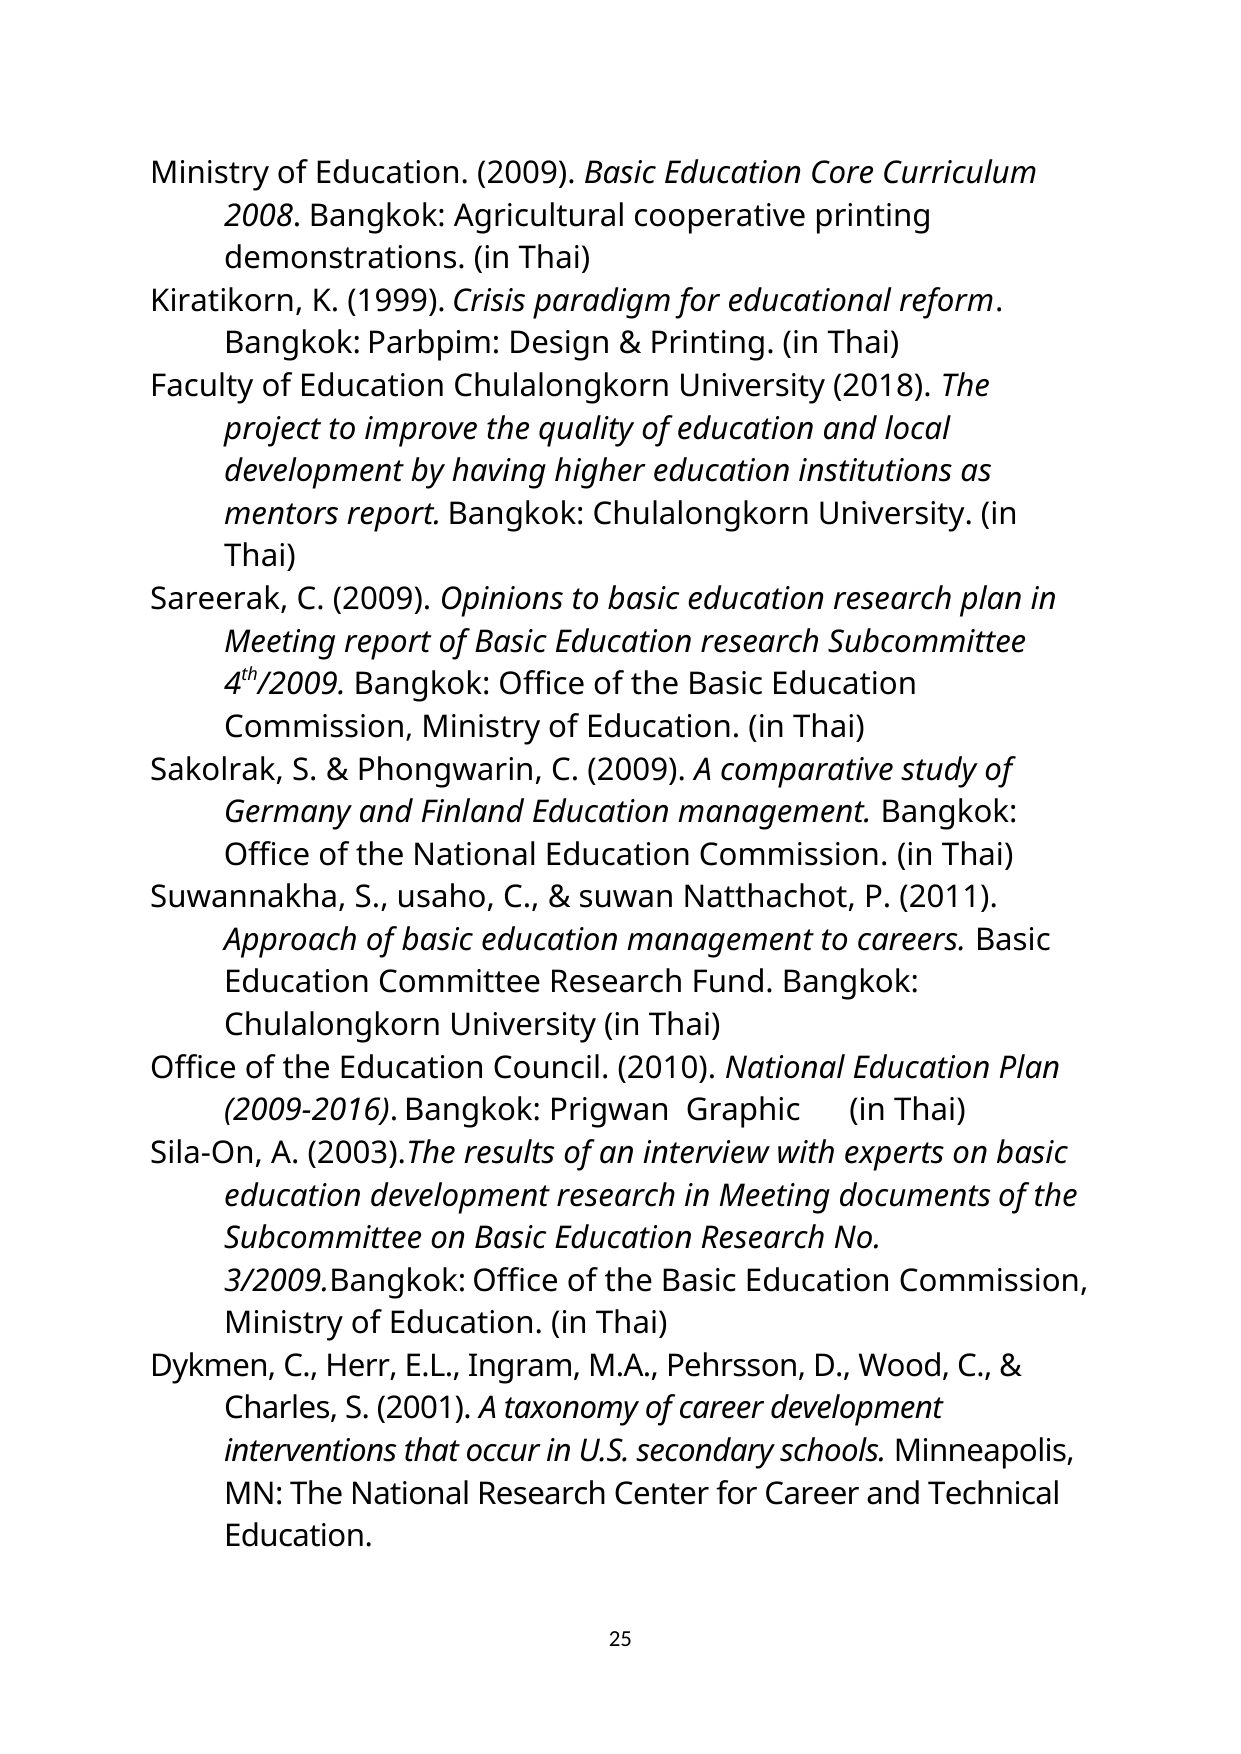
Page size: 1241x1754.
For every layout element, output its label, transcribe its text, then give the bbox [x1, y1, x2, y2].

text Ministry of Education. (2009). Basic Education Core Curriculum 2008. Bangkok: Agricultural cooperative printing demonstrations. (in Thai) [150, 150, 1090, 278]
text Sakolrak, S. & Phongwarin, C. (2009). A comparative study of Germany and Finland Education management. Bangkok: Office of the National Education Commission. (in Thai) [150, 746, 1090, 874]
text Sila-On, A. (2003).The results of an interview with experts on basic education development research in Meeting documents of the Subcommittee on Basic Education Research No. 3/2009.Bangkok: Office of the Basic Education Commission, Ministry of Education. (in Thai) [150, 1130, 1090, 1343]
text Dykmen, C., Herr, E.L., Ingram, M.A., Pehrsson, D., Wood, C., & Charles, S. (2001). A taxonomy of career development interventions that occur in U.S. secondary schools. Minneapolis, MN: The National Research Center for Career and Technical Education. [150, 1343, 1090, 1556]
text Kiratikorn, K. (1999). Crisis paradigm for educational reform. Bangkok: Parbpim: Design & Printing. (in Thai) [150, 278, 1090, 363]
text Faculty of Education Chulalongkorn University (2018). The project to improve the quality of education and local development by having higher education institutions as mentors report. Bangkok: Chulalongkorn University. (in Thai) [150, 363, 1090, 576]
text Suwannakha, S., usaho, C., & suwan Natthachot, P. (2011). Approach of basic education management to careers. Basic Education Committee Research Fund. Bangkok: Chulalongkorn University (in Thai) [150, 874, 1090, 1045]
text Sareerak, C. (2009). Opinions to basic education research plan in Meeting report of Basic Education research Subcommittee 4th/2009. Bangkok: Office of the Basic Education Commission, Ministry of Education. (in Thai) [150, 576, 1090, 746]
text Office of the Education Council. (2010). National Education Plan (2009-2016). Bangkok: Prigwan Graphic (in Thai) [150, 1045, 1090, 1130]
